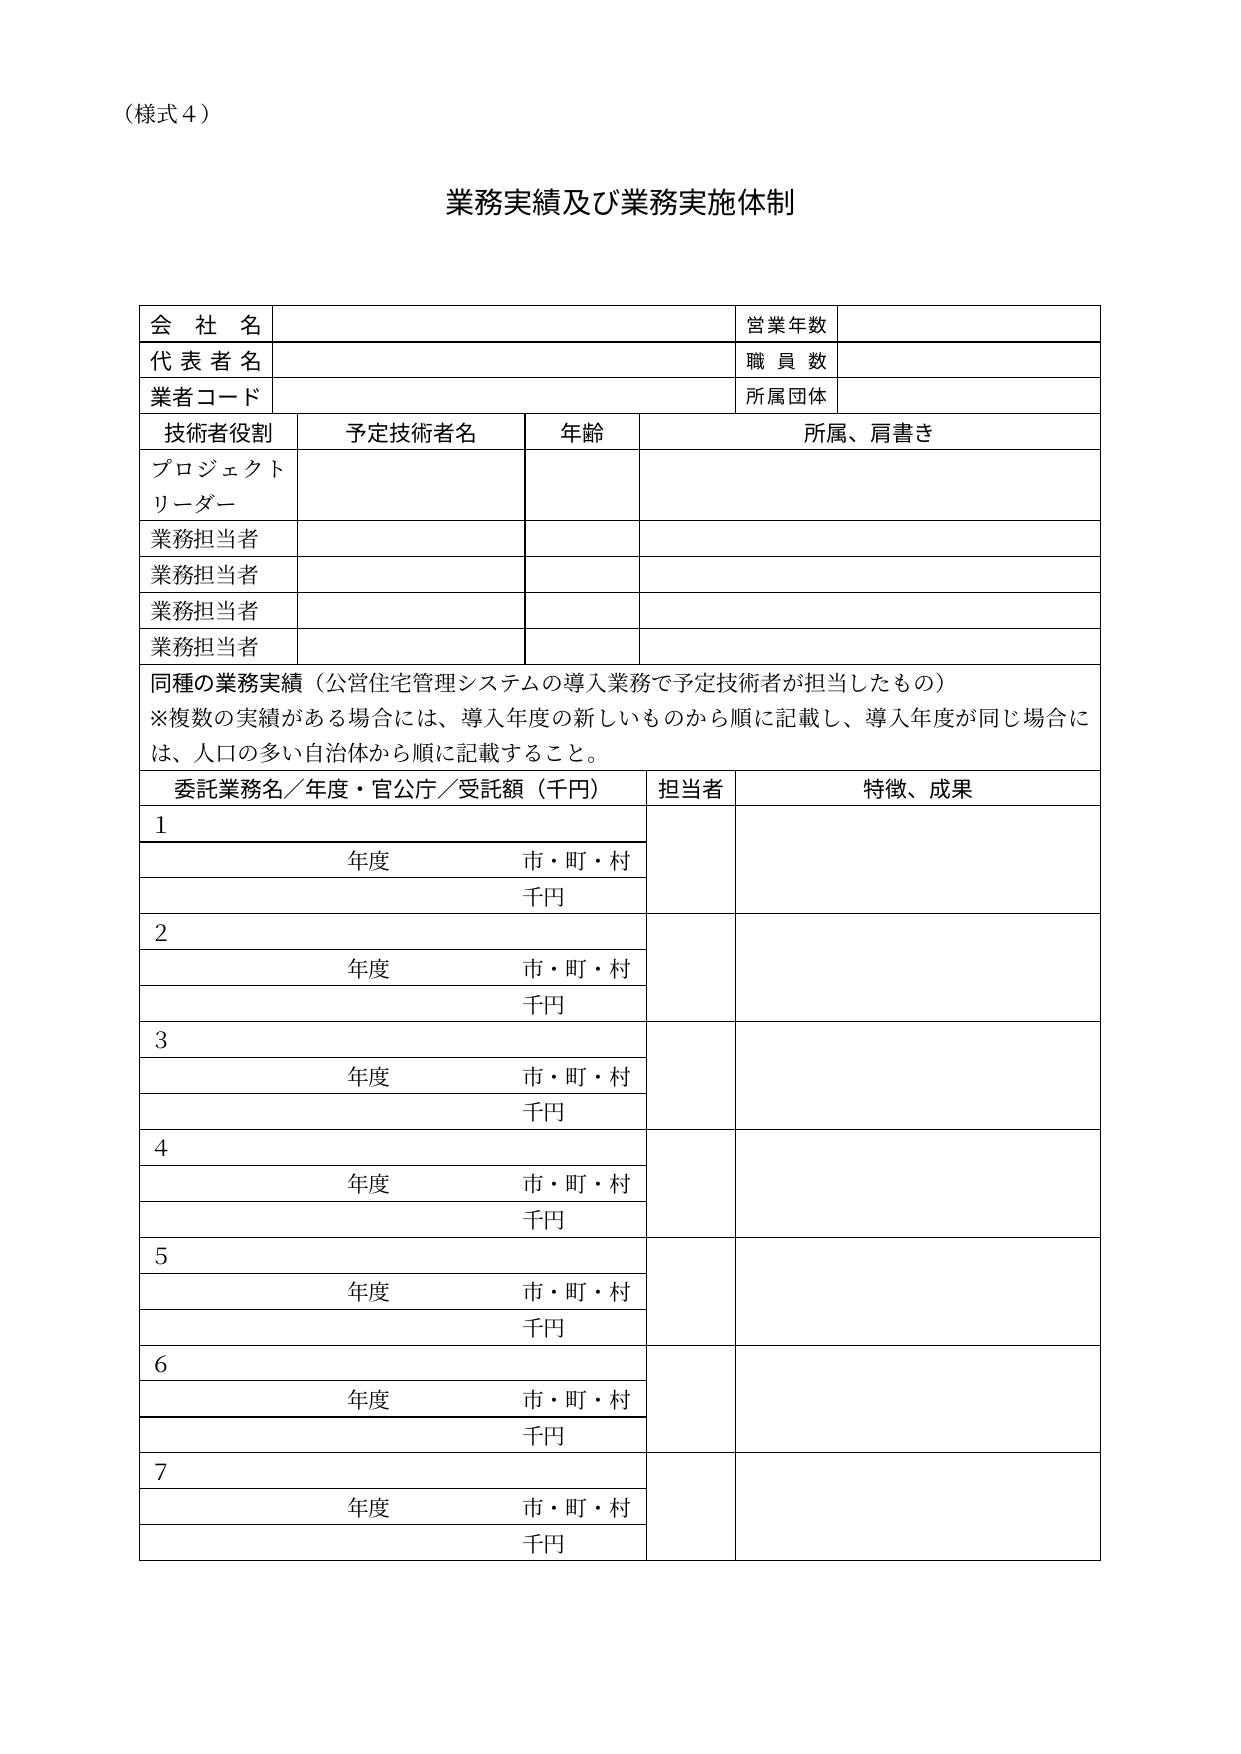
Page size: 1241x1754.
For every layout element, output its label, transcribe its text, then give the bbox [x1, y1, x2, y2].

table_cell 技術者役割 [140, 414, 297, 449]
table_cell １ [140, 806, 646, 841]
text 業務実績及び業務実施体制 [112, 166, 1128, 236]
table_cell [526, 593, 639, 628]
table_cell [526, 521, 639, 556]
table_cell [736, 1346, 1100, 1452]
table_cell [640, 593, 1100, 628]
table_cell 千円 [140, 986, 646, 1021]
table_cell [647, 1238, 735, 1344]
table_cell 年度 市・町・村 [140, 1381, 646, 1416]
table_cell [298, 593, 524, 628]
table_cell 年度 市・町・村 [140, 1058, 646, 1093]
table_cell [526, 450, 639, 520]
table_cell [273, 378, 735, 413]
table_cell [736, 806, 1100, 913]
table_header 会社名 [140, 306, 272, 341]
table_cell 千円 [140, 878, 646, 913]
table_cell [736, 1453, 1100, 1560]
table_cell [647, 1453, 735, 1560]
table_cell [736, 1238, 1100, 1344]
table_cell 千円 [140, 1202, 646, 1237]
table_cell 業務担当者 [140, 557, 297, 592]
table_cell 担当者 [647, 771, 735, 805]
table_header 営業年数 [736, 306, 837, 341]
table_cell 千円 [140, 1525, 646, 1560]
table_cell 業務担当者 [140, 629, 297, 664]
table_cell [736, 1022, 1100, 1129]
table_cell ６ [140, 1346, 646, 1380]
table_cell 業者コード [140, 378, 272, 413]
table_header [273, 306, 735, 341]
table_cell 委託業務名／年度・官公庁／受託額（千円） [140, 771, 646, 805]
table_cell プロジェクトリーダー [140, 450, 297, 520]
table_cell [647, 1130, 735, 1237]
table_cell 業務担当者 [140, 521, 297, 556]
table_cell 千円 [140, 1310, 646, 1344]
table_cell 年度 市・町・村 [140, 1489, 646, 1524]
table_cell 年度 市・町・村 [140, 843, 646, 877]
table_cell 予定技術者名 [298, 414, 524, 449]
table_cell ３ [140, 1022, 646, 1057]
table_cell [838, 378, 1100, 413]
table_cell ５ [140, 1238, 646, 1273]
table_cell 業務担当者 [140, 593, 297, 628]
table_cell [736, 914, 1100, 1021]
table_cell 職員数 [736, 343, 837, 377]
table_cell [298, 521, 524, 556]
table_cell ２ [140, 914, 646, 949]
table_cell 千円 [140, 1418, 646, 1452]
table_cell ４ [140, 1130, 646, 1165]
table_cell 年齢 [526, 414, 639, 449]
table_cell [647, 1022, 735, 1129]
text （様式４） [112, 96, 1128, 131]
table_cell [298, 557, 524, 592]
table_cell [526, 629, 639, 664]
table_cell 千円 [140, 1094, 646, 1129]
table_cell 同種の業務実績（公営住宅管理システムの導入業務で予定技術者が担当したもの） ※複数の実績がある場合には、導入年度の新しいものから順に記載し、導入年度が同じ場合には、人口の多い自治体から順に記載すること。 [140, 665, 1100, 769]
table_cell [526, 557, 639, 592]
table_cell [298, 629, 524, 664]
table_cell [647, 1346, 735, 1452]
table_cell [298, 450, 524, 520]
table_cell 特徴、成果 [736, 771, 1100, 805]
table_cell [647, 914, 735, 1021]
table_cell 年度 市・町・村 [140, 1274, 646, 1308]
table_cell 所属、肩書き [640, 414, 1100, 449]
table_cell 所属団体 [736, 378, 837, 413]
table_cell ７ [140, 1453, 646, 1488]
table_cell [736, 1130, 1100, 1237]
table_cell [838, 343, 1100, 377]
table_header [838, 306, 1100, 341]
table_cell [640, 557, 1100, 592]
table_cell [640, 450, 1100, 520]
table_cell [640, 629, 1100, 664]
table_cell [640, 521, 1100, 556]
table_cell [273, 343, 735, 377]
table_cell 年度 市・町・村 [140, 1166, 646, 1201]
table_cell 年度 市・町・村 [140, 950, 646, 985]
table_cell 代表者名 [140, 343, 272, 377]
table_cell [647, 806, 735, 913]
